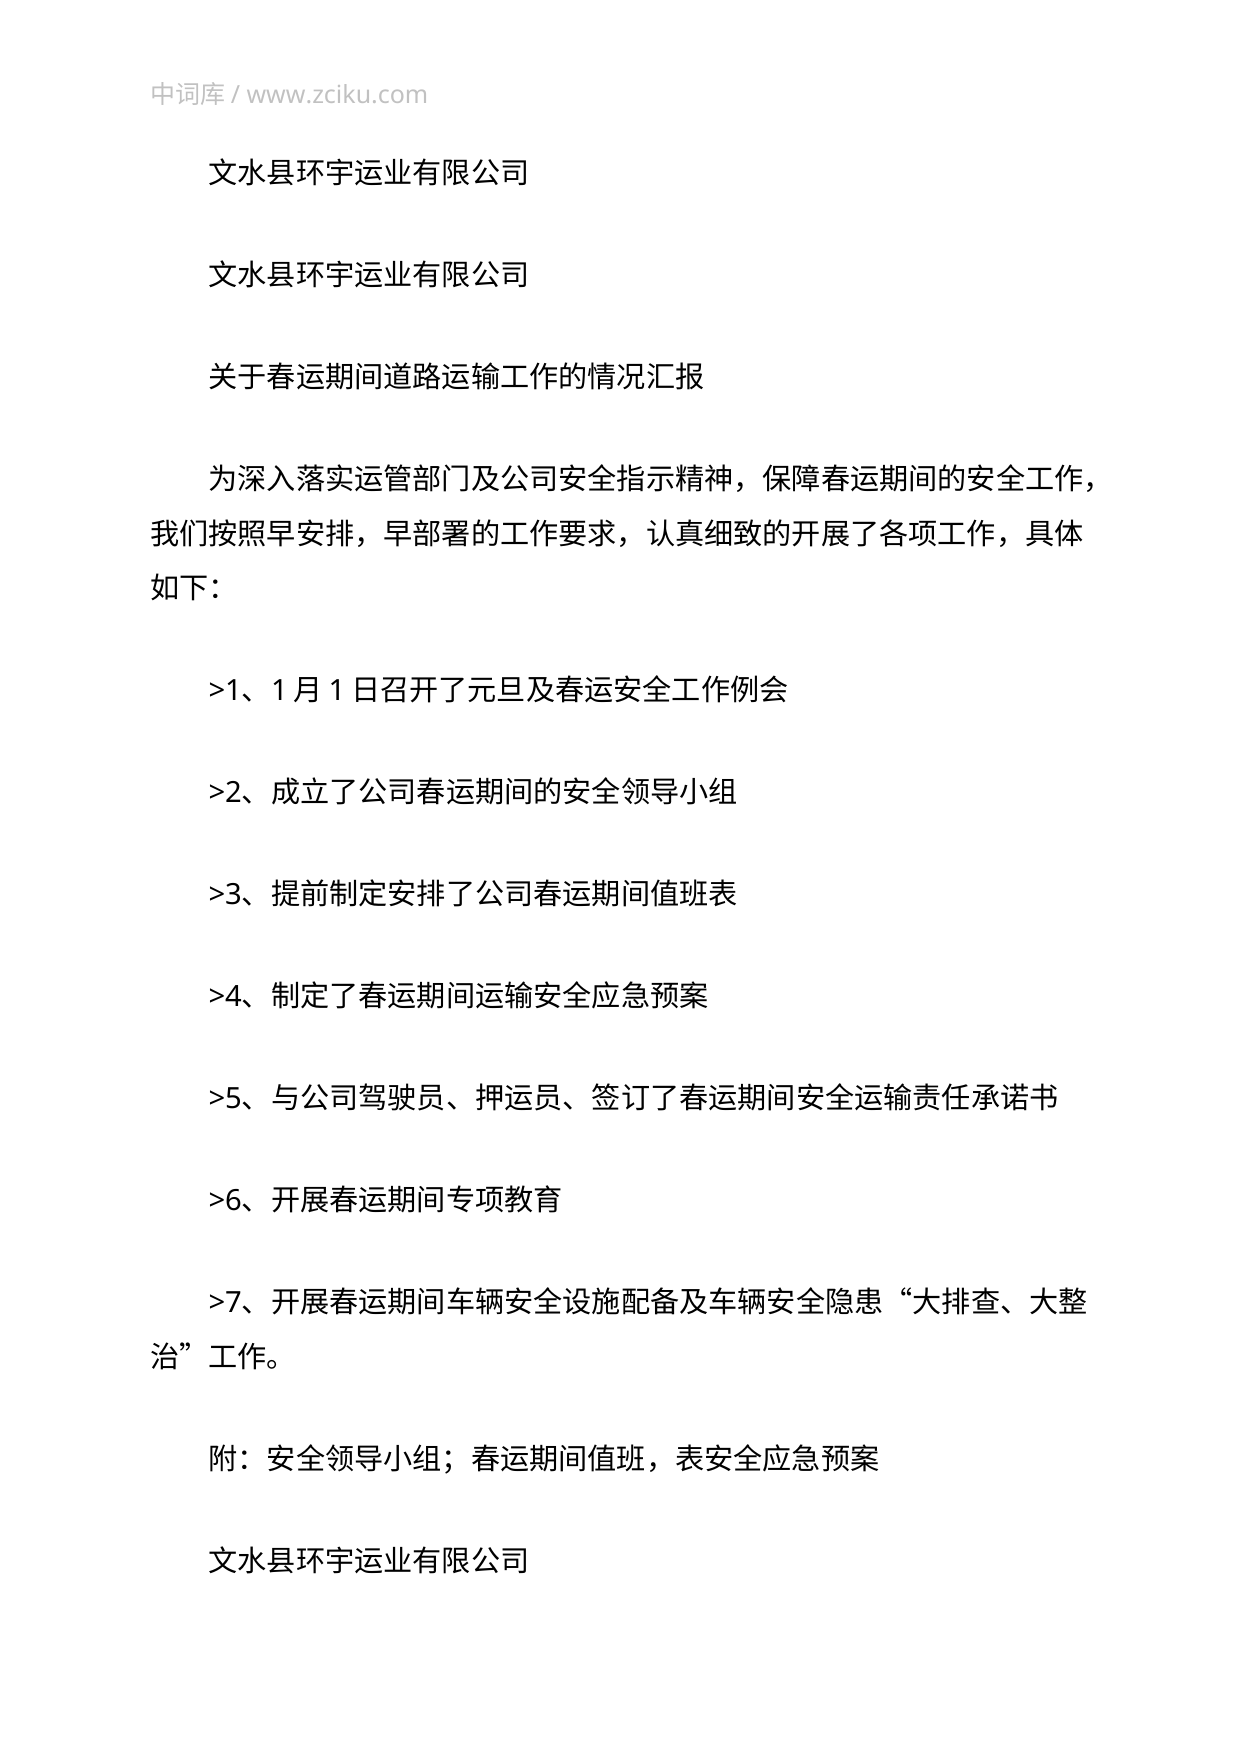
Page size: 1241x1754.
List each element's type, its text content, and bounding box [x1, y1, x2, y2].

text >3、提前制定安排了公司春运期间值班表 [150, 871, 1090, 913]
text 文水县环宇运业有限公司 [150, 150, 1090, 192]
text >1、1月1日召开了元旦及春运安全工作例会 [150, 667, 1090, 709]
text >6、开展春运期间专项教育 [150, 1177, 1090, 1219]
text 文水县环宇运业有限公司 [150, 1537, 1090, 1579]
text >5、与公司驾驶员、押运员、签订了春运期间安全运输责任承诺书 [150, 1075, 1090, 1117]
text 文水县环宇运业有限公司 [150, 252, 1090, 294]
text 为深入落实运管部门及公司安全指示精神，保障春运期间的安全工作，我们按照早安排，早部署的工作要求，认真细致的开展了各项工作，具体如下： [150, 455, 1090, 607]
text >4、制定了春运期间运输安全应急预案 [150, 973, 1090, 1015]
text >2、成立了公司春运期间的安全领导小组 [150, 769, 1090, 811]
text 附：安全领导小组；春运期间值班，表安全应急预案 [150, 1436, 1090, 1478]
text 关于春运期间道路运输工作的情况汇报 [150, 353, 1090, 396]
text >7、开展春运期间车辆安全设施配备及车辆安全隐患“大排查、大整治”工作。 [150, 1279, 1090, 1376]
